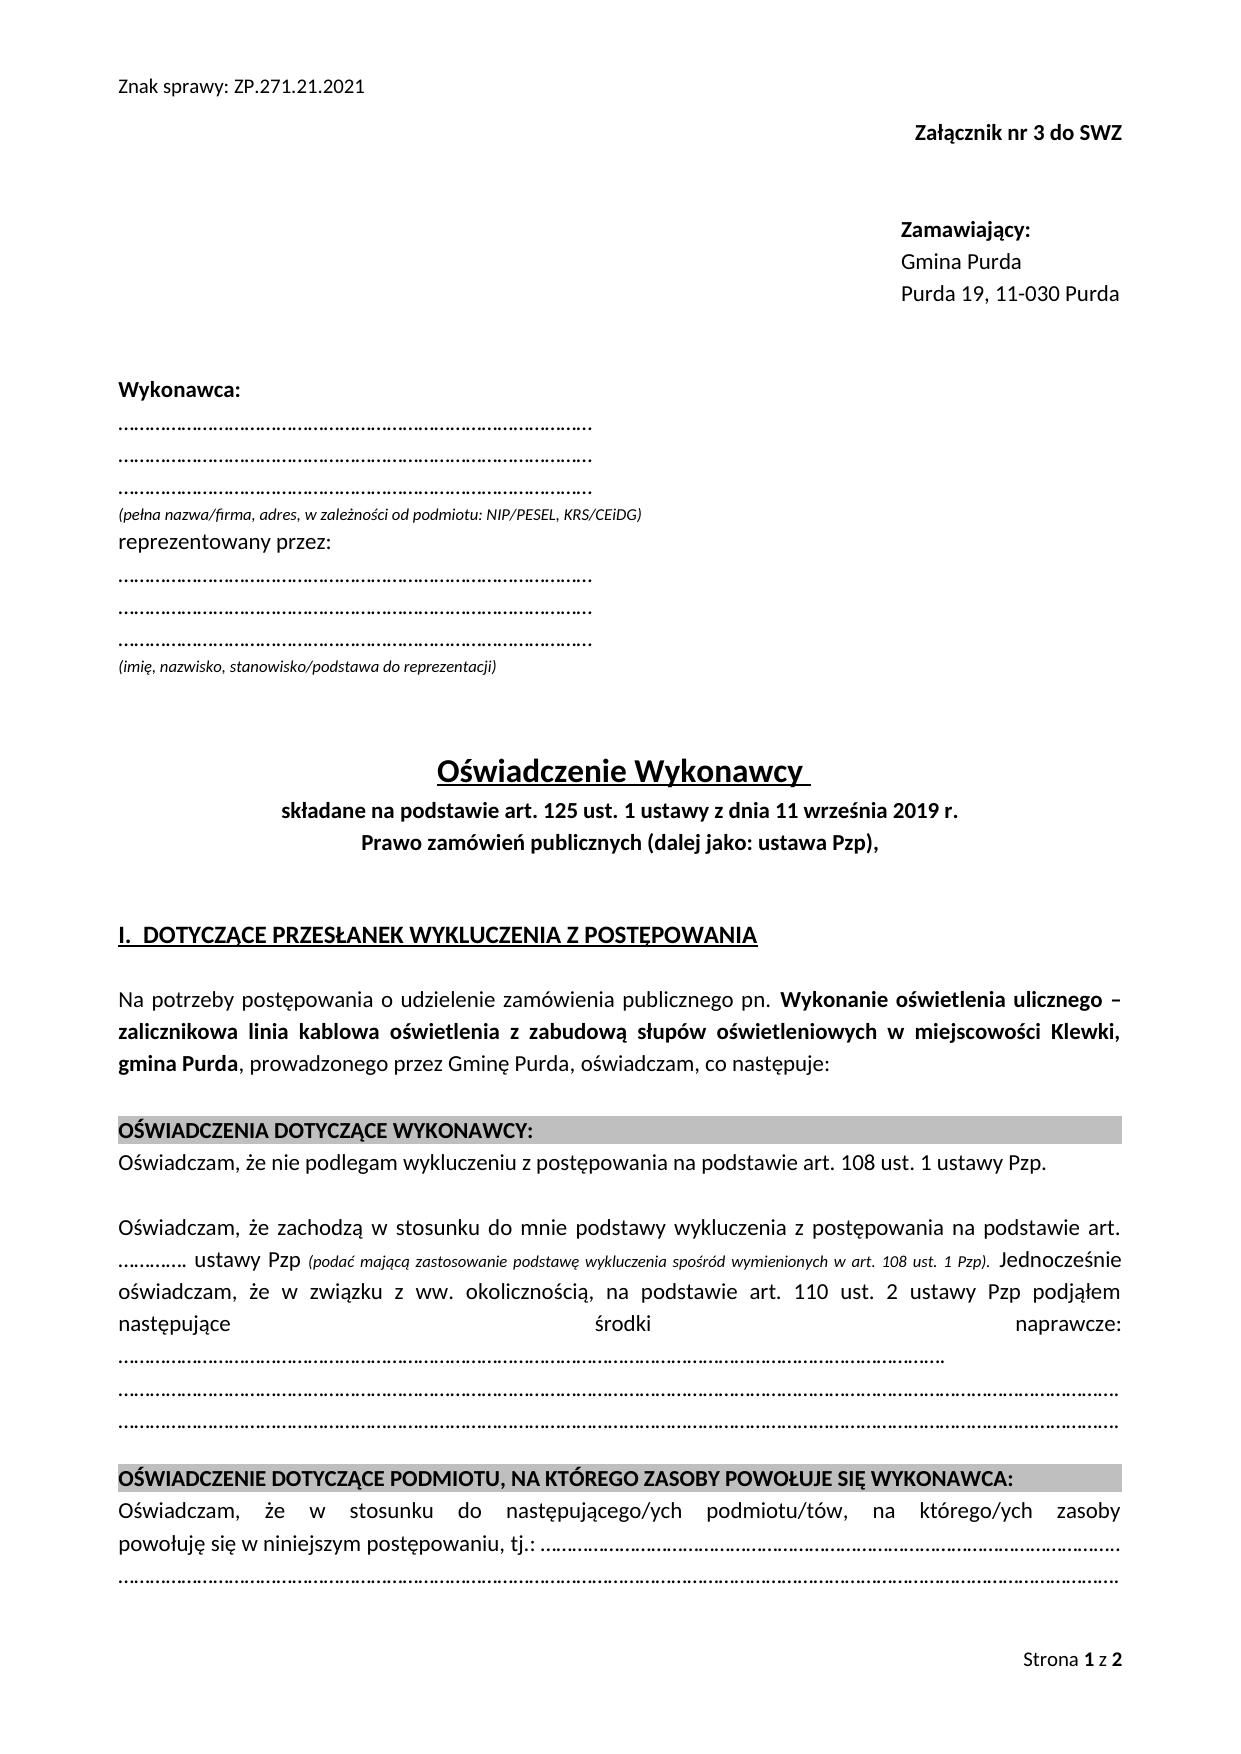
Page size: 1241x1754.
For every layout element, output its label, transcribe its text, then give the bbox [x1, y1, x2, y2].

text OŚWIADCZENIE DOTYCZĄCE PODMIOTU, NA KTÓREGO ZASOBY POWOŁUJE SIĘ WYKONAWCA: [118, 1464, 1122, 1492]
text (imię, nazwisko, stanowisko/podstawa do reprezentacji) [118, 656, 1122, 677]
text składane na podstawie art. 125 ust. 1 ustawy z dnia 11 września 2019 r. [118, 796, 1122, 824]
text Prawo zamówień publicznych (dalej jako: ustawa Pzp), [118, 828, 1122, 857]
text Oświadczenie Wykonawcy [118, 749, 1122, 790]
text ……………………………………………………………………………… [118, 472, 1122, 500]
text Załącznik nr 3 do SWZ [118, 118, 1122, 146]
text ……………………………………………………………………………… [118, 592, 1122, 620]
text ……………………………………………………………………………… [118, 408, 1122, 436]
text Oświadczam, że w stosunku do następującego/ych podmiotu/tów, na którego/ych zasoby powołuję się w niniejszym postępowaniu, tj.: ……………………………………………………………………………………………….. [118, 1497, 1122, 1557]
text ……………………………………………………………………………… [118, 440, 1122, 468]
text (pełna nazwa/firma, adres, w zależności od podmiotu: NIP/PESEL, KRS/CEiDG) [118, 504, 1122, 524]
text Zamawiający: [901, 215, 1122, 243]
text Purda 19, 11-030 Purda [901, 279, 1122, 307]
text ………………………………………………………………………………………………………………………………………………………………………. [118, 1374, 1122, 1402]
text Na potrzeby postępowania o udzielenie zamówienia publicznego pn. Wykonanie oświetlenia ulicznego – zalicznikowa linia kablowa oświetlenia z zabudową słupów oświetleniowych w miejscowości Klewki, gmina Purda, prowadzonego przez Gminę Purda, oświadczam, co następuje: [118, 985, 1122, 1077]
text reprezentowany przez: [118, 527, 1122, 556]
text Wykonawca: [118, 375, 1122, 403]
text ……………………………………………………………………………… [118, 624, 1122, 652]
text Gmina Purda [901, 247, 1122, 275]
text ……………………………………………………………………………… [118, 560, 1122, 588]
text ………………………………………………………………………………………………………………………………………………………………………. [118, 1561, 1122, 1589]
text Oświadczam, że zachodzą w stosunku do mnie podstawy wykluczenia z postępowania na podstawie art. …………. ustawy Pzp (podać mającą zastosowanie podstawę wykluczenia spośród wymienionych w art. 108 ust. 1 Pzp). Jednocześnie oświadczam, że w związku z ww. okolicznością, na podstawie art. 110 ust. 2 ustawy Pzp podjąłem następujące środki naprawcze: …………………………………………………………………………………………………………………………………………. [118, 1213, 1122, 1369]
text Oświadczam, że nie podlegam wykluczeniu z postępowania na podstawie art. 108 ust. 1 ustawy Pzp. [118, 1148, 1122, 1176]
text I. DOTYCZĄCE PRZESŁANEK WYKLUCZENIA Z POSTĘPOWANIA [118, 919, 1122, 949]
text OŚWIADCZENIA DOTYCZĄCE WYKONAWCY: [118, 1116, 1122, 1144]
text ………………………………………………………………………………………………………………………………………………………………………. [118, 1406, 1122, 1434]
